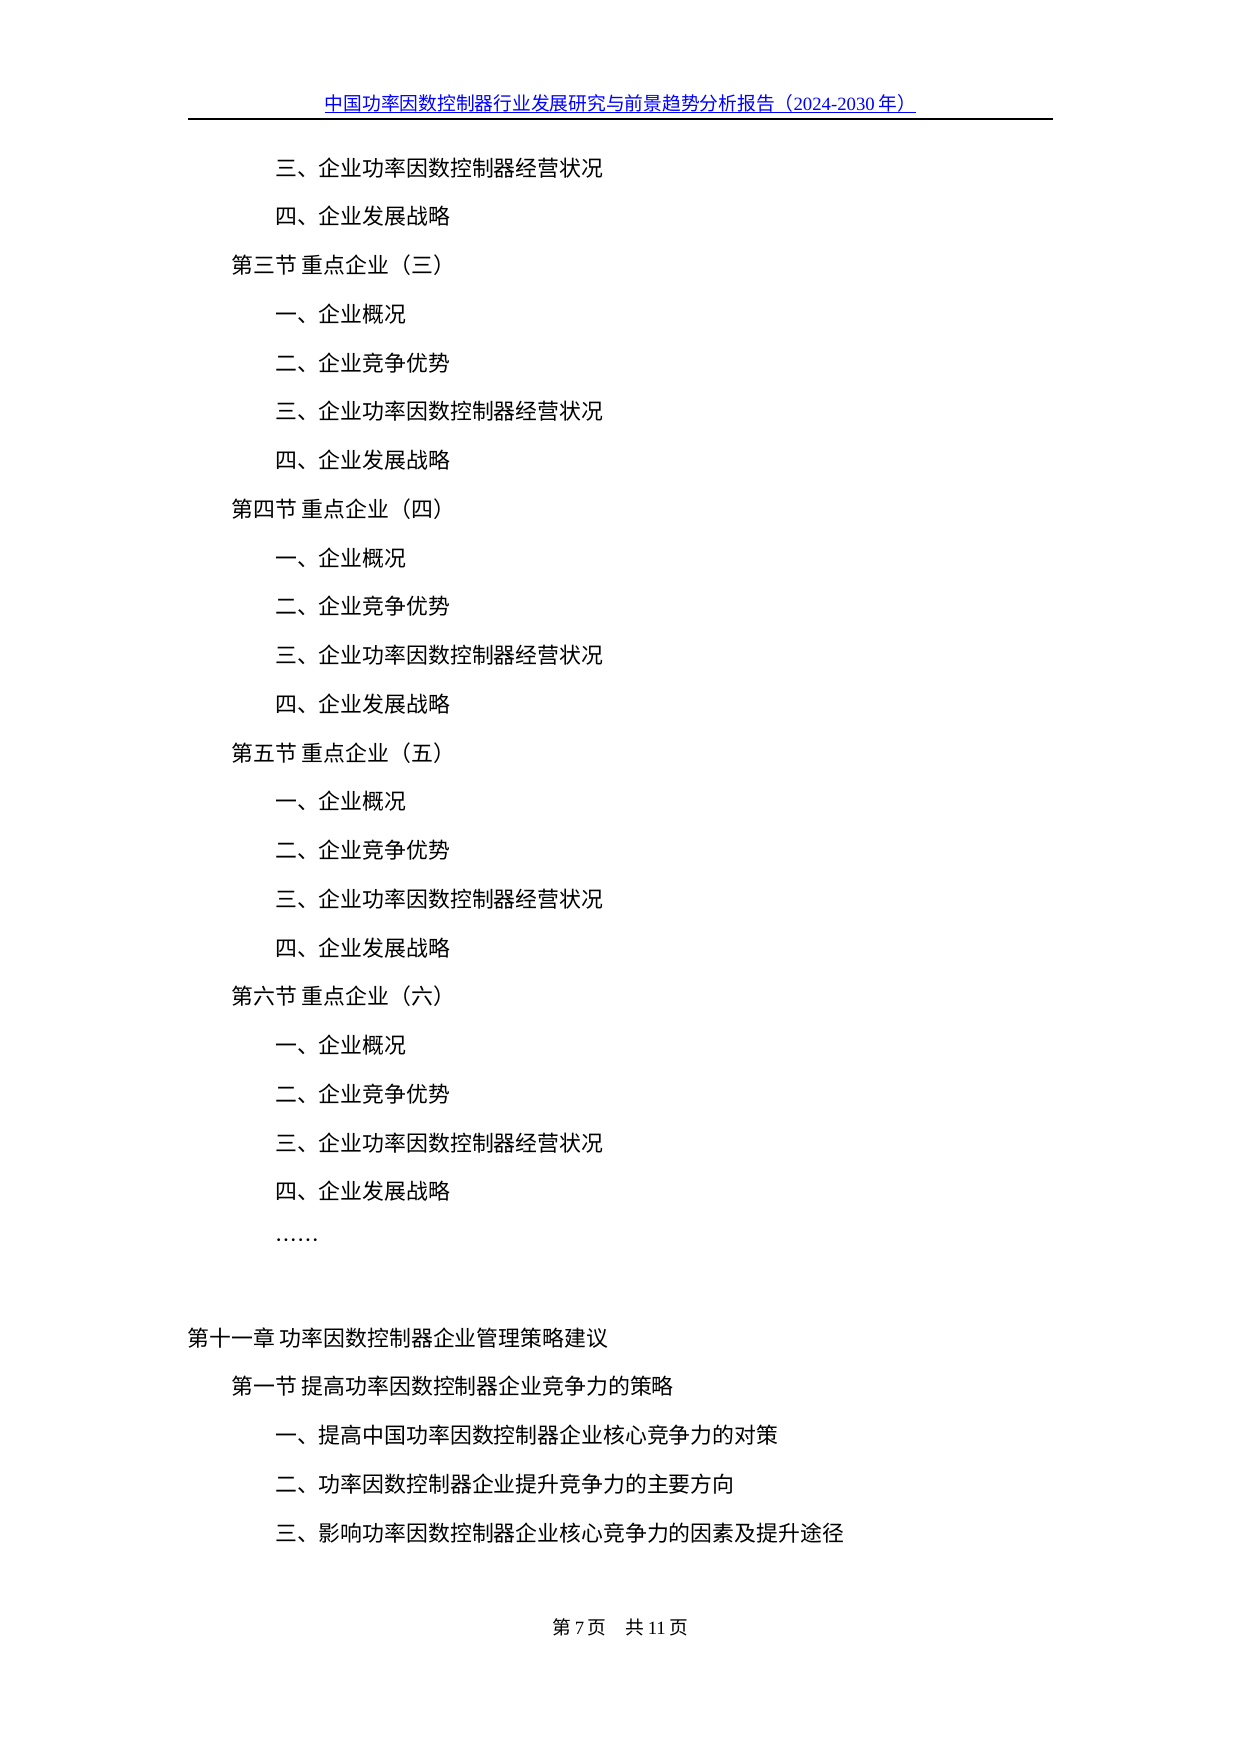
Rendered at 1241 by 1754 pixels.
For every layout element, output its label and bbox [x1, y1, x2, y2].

text [187, 150, 1053, 1548]
